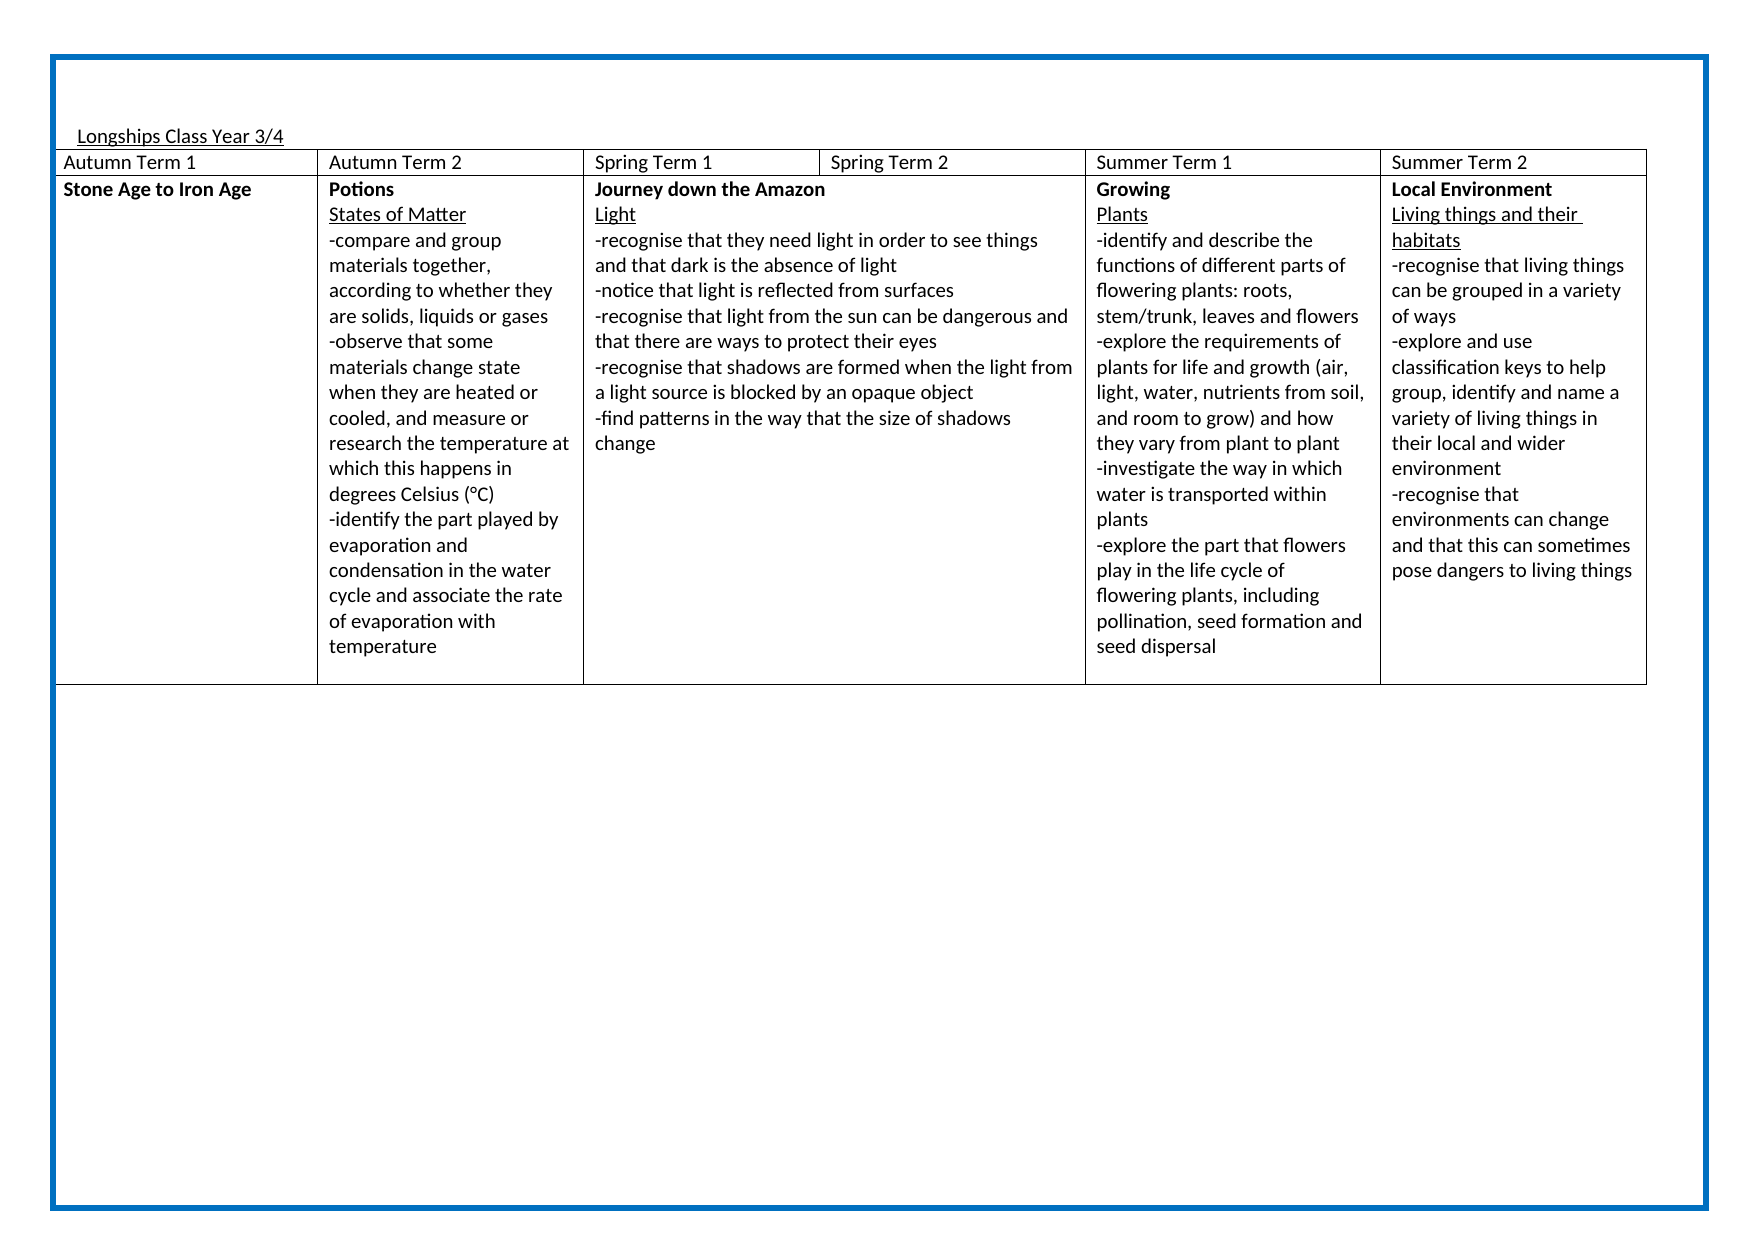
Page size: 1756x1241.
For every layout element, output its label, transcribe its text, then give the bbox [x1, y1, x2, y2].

table_header Autumn Term 2 [318, 150, 583, 175]
table_header Summer Term 1 [1086, 150, 1380, 175]
table_header Spring Term 1 [584, 150, 819, 175]
table_cell Journey down the Amazon Light -recognise that they need light in order to see things and that dark is the absence of light -notice that light is reflected from surfaces -recognise that light from the sun can be dangerous and that there are ways to protect their eyes -recognise that shadows are formed when the light from a light source is blocked by an opaque object -find patterns in the way that the size of shadows change [584, 176, 1085, 684]
table_cell Stone Age to Iron Age [56, 176, 317, 684]
table_cell Potions States of Matter -compare and group materials together, according to whether they are solids, liquids or gases -observe that some materials change state when they are heated or cooled, and measure or research the temperature at which this happens in degrees Celsius (°C) -identify the part played by evaporation and condensation in the water cycle and associate the rate of evaporation with temperature [318, 176, 583, 684]
table_cell Local Environment Living things and their habitats -recognise that living things can be grouped in a variety of ways -explore and use classification keys to help group, identify and name a variety of living things in their local and wider environment -recognise that environments can change and that this can sometimes pose dangers to living things [1381, 176, 1646, 684]
table_header Spring Term 2 [820, 150, 1085, 175]
text Longships Class Year 3/4 [77, 123, 1408, 148]
table_cell Growing Plants -identify and describe the functions of different parts of flowering plants: roots, stem/trunk, leaves and flowers -explore the requirements of plants for life and growth (air, light, water, nutrients from soil, and room to grow) and how they vary from plant to plant -investigate the way in which water is transported within plants -explore the part that flowers play in the life cycle of flowering plants, including pollination, seed formation and seed dispersal [1086, 176, 1380, 684]
table_header Autumn Term 1 [56, 150, 317, 175]
table_header Summer Term 2 [1381, 150, 1646, 175]
